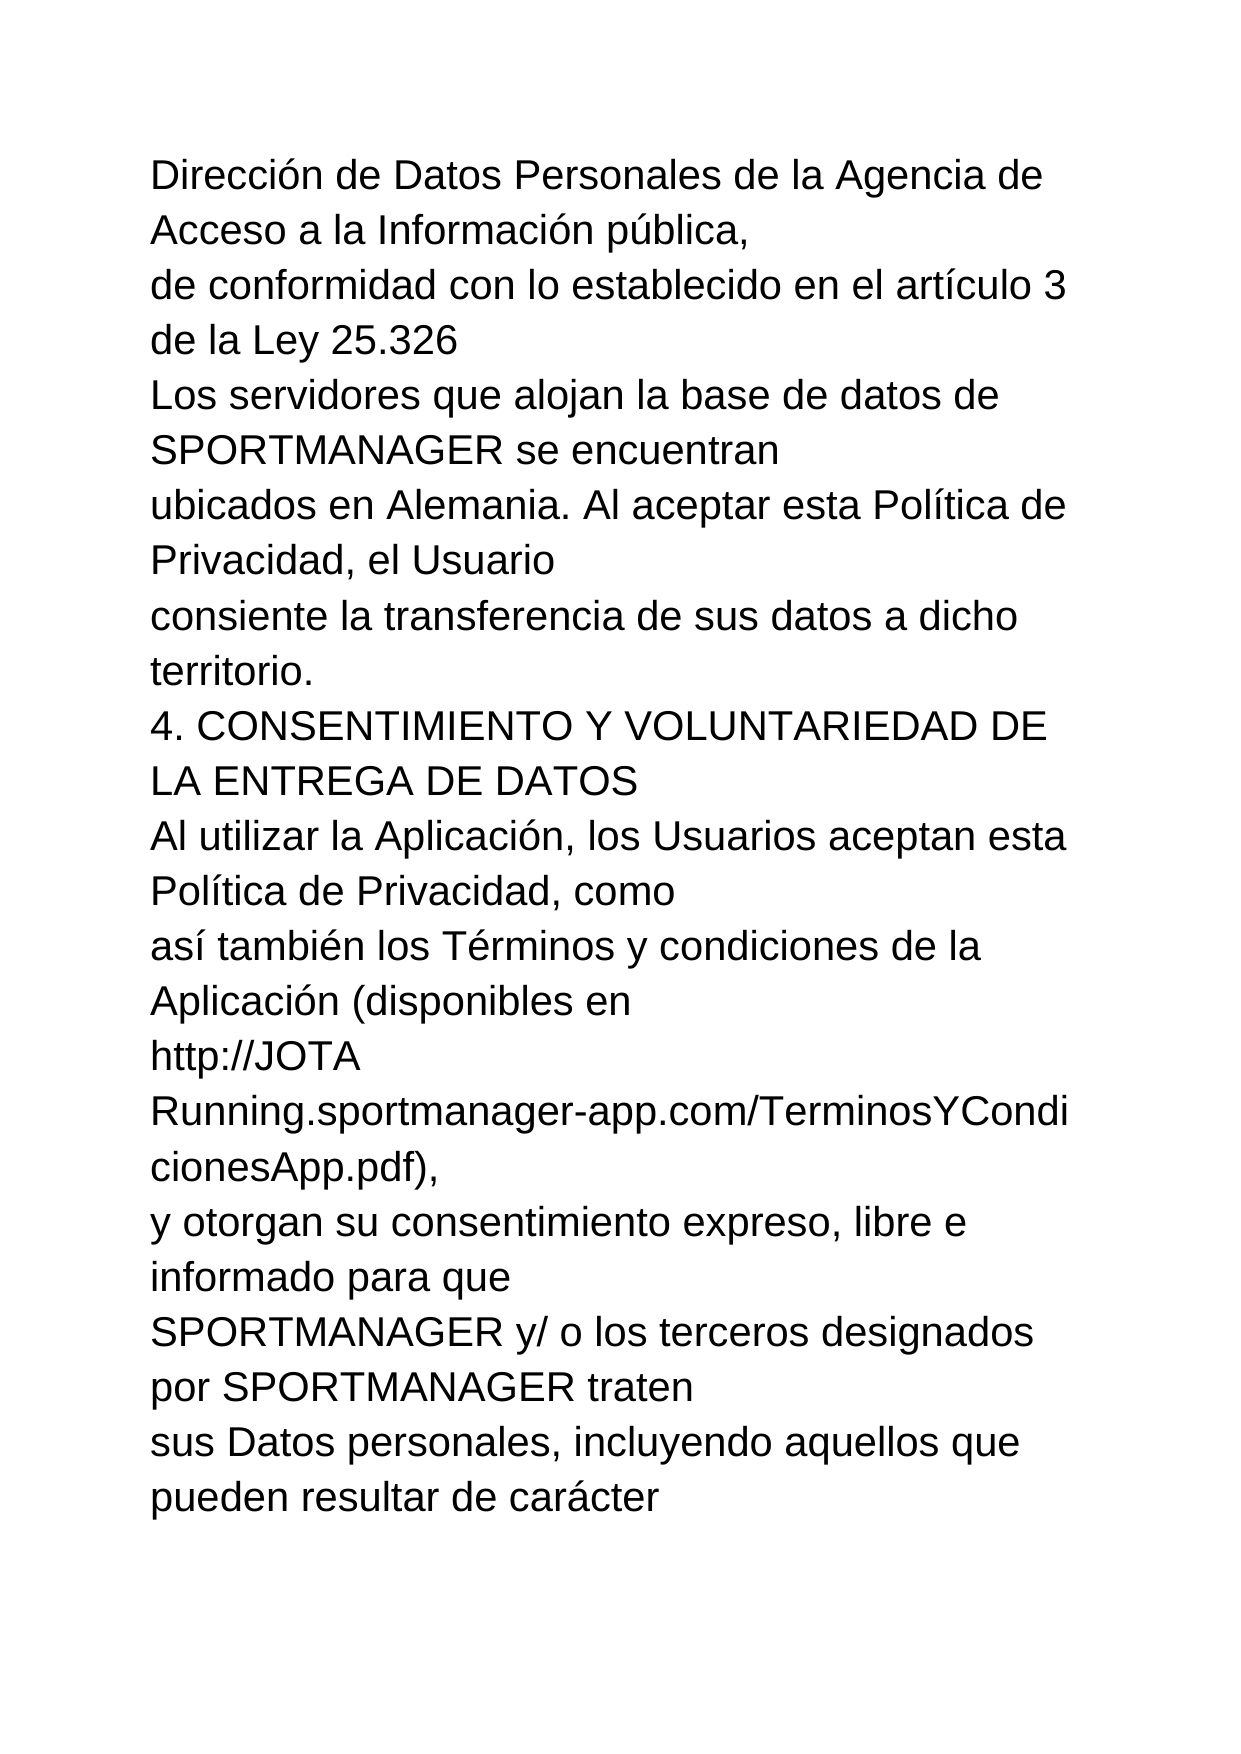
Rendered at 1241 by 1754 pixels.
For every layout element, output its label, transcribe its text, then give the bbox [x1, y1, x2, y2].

text http://JOTA Running.sportmanager-app.com/TerminosYCondicionesApp.pdf), [150, 1032, 1090, 1190]
text Al utilizar la Aplicación, los Usuarios aceptan esta Política de Privacidad, como [150, 811, 1090, 914]
text 4. CONSENTIMIENTO Y VOLUNTARIEDAD DE LA ENTREGA DE DATOS [150, 701, 1090, 804]
text de conformidad con lo establecido en el artículo 3 de la Ley 25.326 [150, 260, 1090, 363]
text y otorgan su consentimiento expreso, libre e informado para que [150, 1197, 1090, 1300]
text sus Datos personales, incluyendo aquellos que pueden resultar de carácter [150, 1417, 1090, 1520]
text así también los Términos y condiciones de la Aplicación (disponibles en [150, 921, 1090, 1024]
text consiente la transferencia de sus datos a dicho territorio. [150, 591, 1090, 694]
text Dirección de Datos Personales de la Agencia de Acceso a la Información pública, [150, 150, 1090, 253]
text Los servidores que alojan la base de datos de SPORTMANAGER se encuentran [150, 370, 1090, 473]
text SPORTMANAGER y/ o los terceros designados por SPORTMANAGER traten [150, 1307, 1090, 1410]
text ubicados en Alemania. Al aceptar esta Política de Privacidad, el Usuario [150, 481, 1090, 584]
